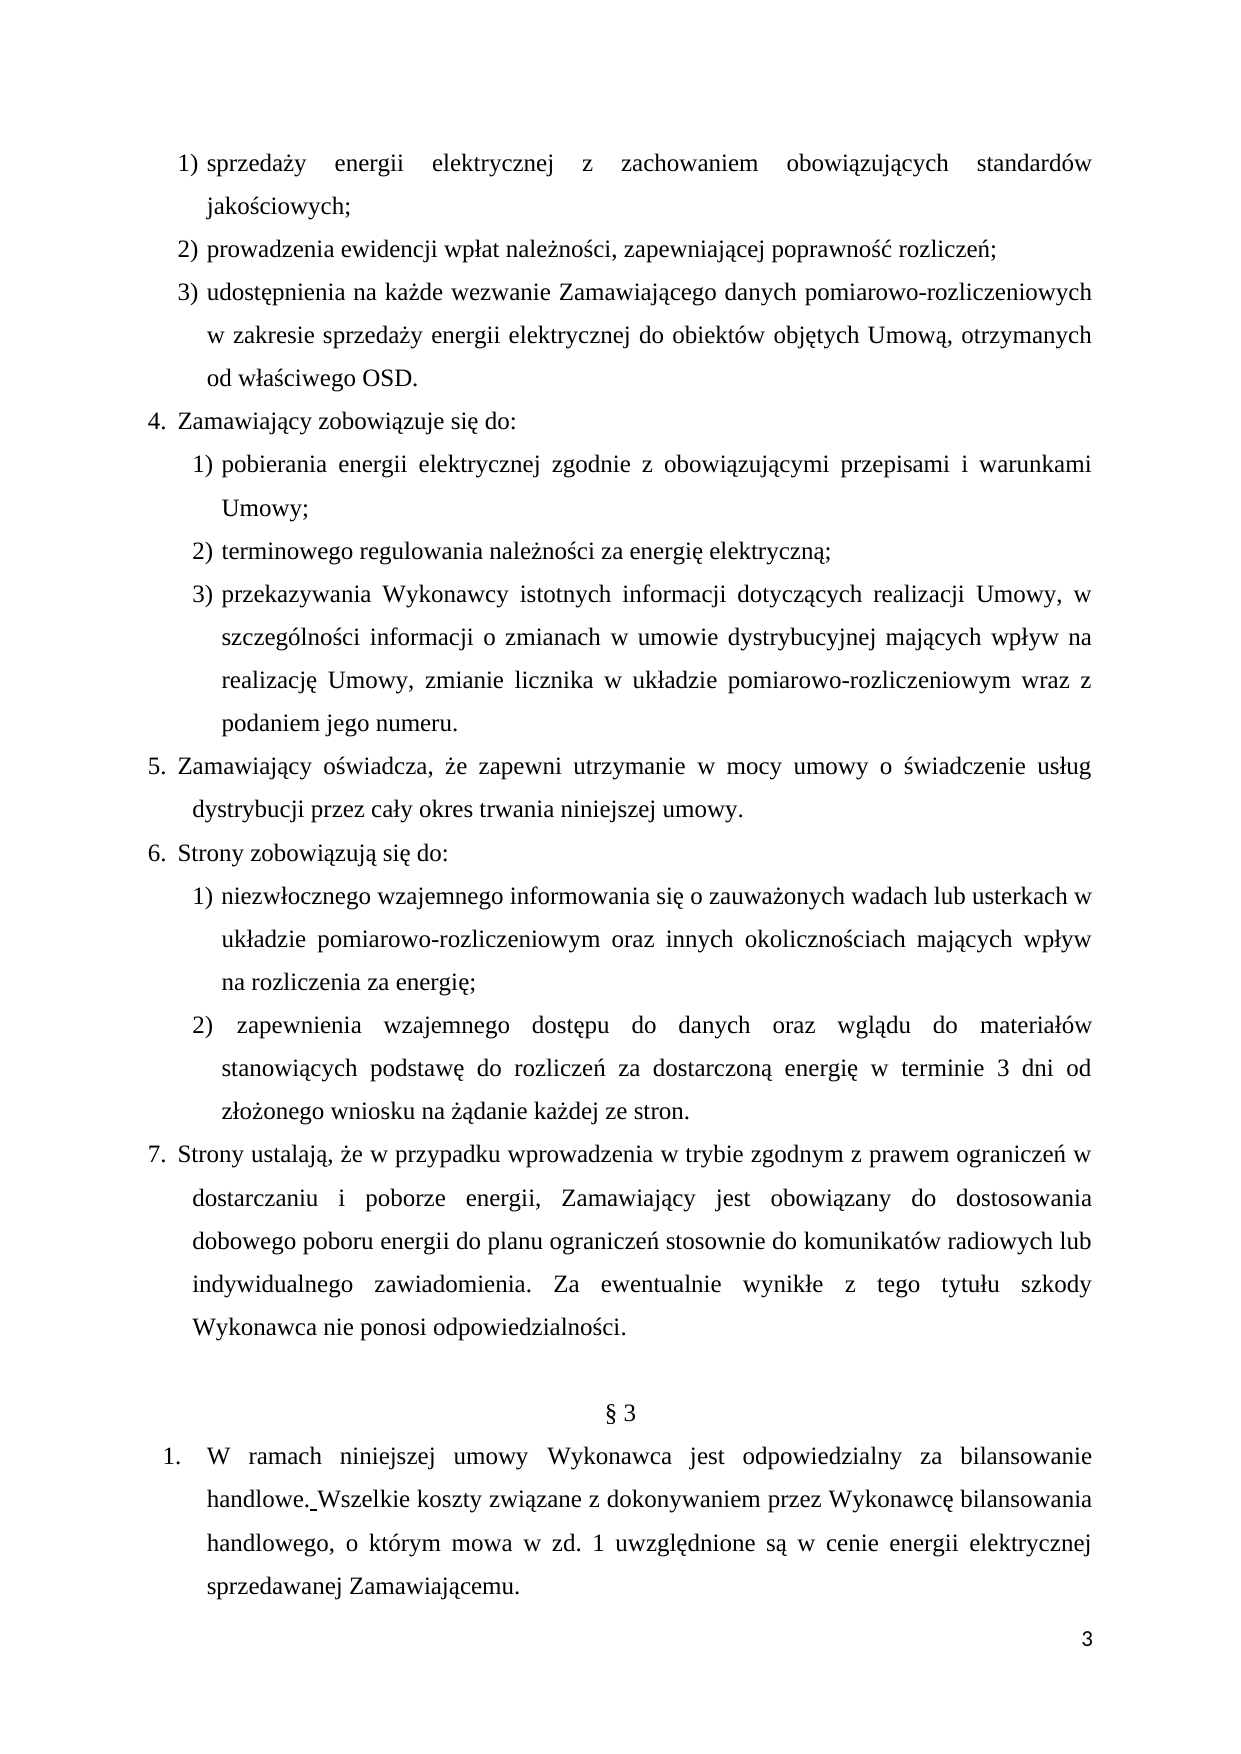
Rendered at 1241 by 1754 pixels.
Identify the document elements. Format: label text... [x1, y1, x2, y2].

text § 3 [148, 1398, 1093, 1427]
list W ramach niniejszej umowy Wykonawca jest odpowiedzialny za bilansowanie handlowe. Wszelkie koszty związane z dokonywaniem przez Wykonawcę bilansowania handlowego, o którym mowa w zd. 1 uwzględnione są w cenie energii elektrycznej sprzedawanej Zamawiającemu. [162, 1441, 1093, 1599]
list terminowego regulowania należności za energię elektryczną; [192, 536, 1093, 564]
list Strony ustalają, że w przypadku wprowadzenia w trybie zgodnym z prawem ograniczeń w dostarczaniu i poborze energii, Zamawiający jest obowiązany do dostosowania dobowego poboru energii do planu ograniczeń stosownie do komunikatów radiowych lub indywidualnego zawiadomienia. Za ewentualnie wynikłe z tego tytułu szkody Wykonawca nie ponosi odpowiedzialności. [148, 1139, 1093, 1341]
list zapewnienia wzajemnego dostępu do danych oraz wglądu do materiałów stanowiących podstawę do rozliczeń za dostarczoną energię w terminie 3 dni od złożonego wniosku na żądanie każdej ze stron. [192, 1010, 1093, 1125]
list niezwłocznego wzajemnego informowania się o zauważonych wadach lub usterkach w układzie pomiarowo-rozliczeniowym oraz innych okolicznościach mających wpływ na rozliczenia za energię; [192, 881, 1093, 996]
list udostępnienia na każde wezwanie Zamawiającego danych pomiarowo-rozliczeniowych w zakresie sprzedaży energii elektrycznej do obiektów objętych Umową, otrzymanych od właściwego OSD. [177, 277, 1093, 392]
list pobierania energii elektrycznej zgodnie z obowiązującymi przepisami i warunkami Umowy; [192, 449, 1093, 521]
list Zamawiający zobowiązuje się do: [148, 406, 1093, 435]
list Zamawiający oświadcza, że zapewni utrzymanie w mocy umowy o świadczenie usług dystrybucji przez cały okres trwania niniejszej umowy. [148, 751, 1093, 823]
list przekazywania Wykonawcy istotnych informacji dotyczących realizacji Umowy, w szczególności informacji o zmianach w umowie dystrybucyjnej mających wpływ na realizację Umowy, zmianie licznika w układzie pomiarowo-rozliczeniowym wraz z podaniem jego numeru. [192, 579, 1093, 737]
list sprzedaży energii elektrycznej z zachowaniem obowiązujących standardów jakościowych; [177, 148, 1093, 219]
list Strony zobowiązują się do: [148, 838, 1093, 866]
list prowadzenia ewidencji wpłat należności, zapewniającej poprawność rozliczeń; [177, 234, 1093, 263]
